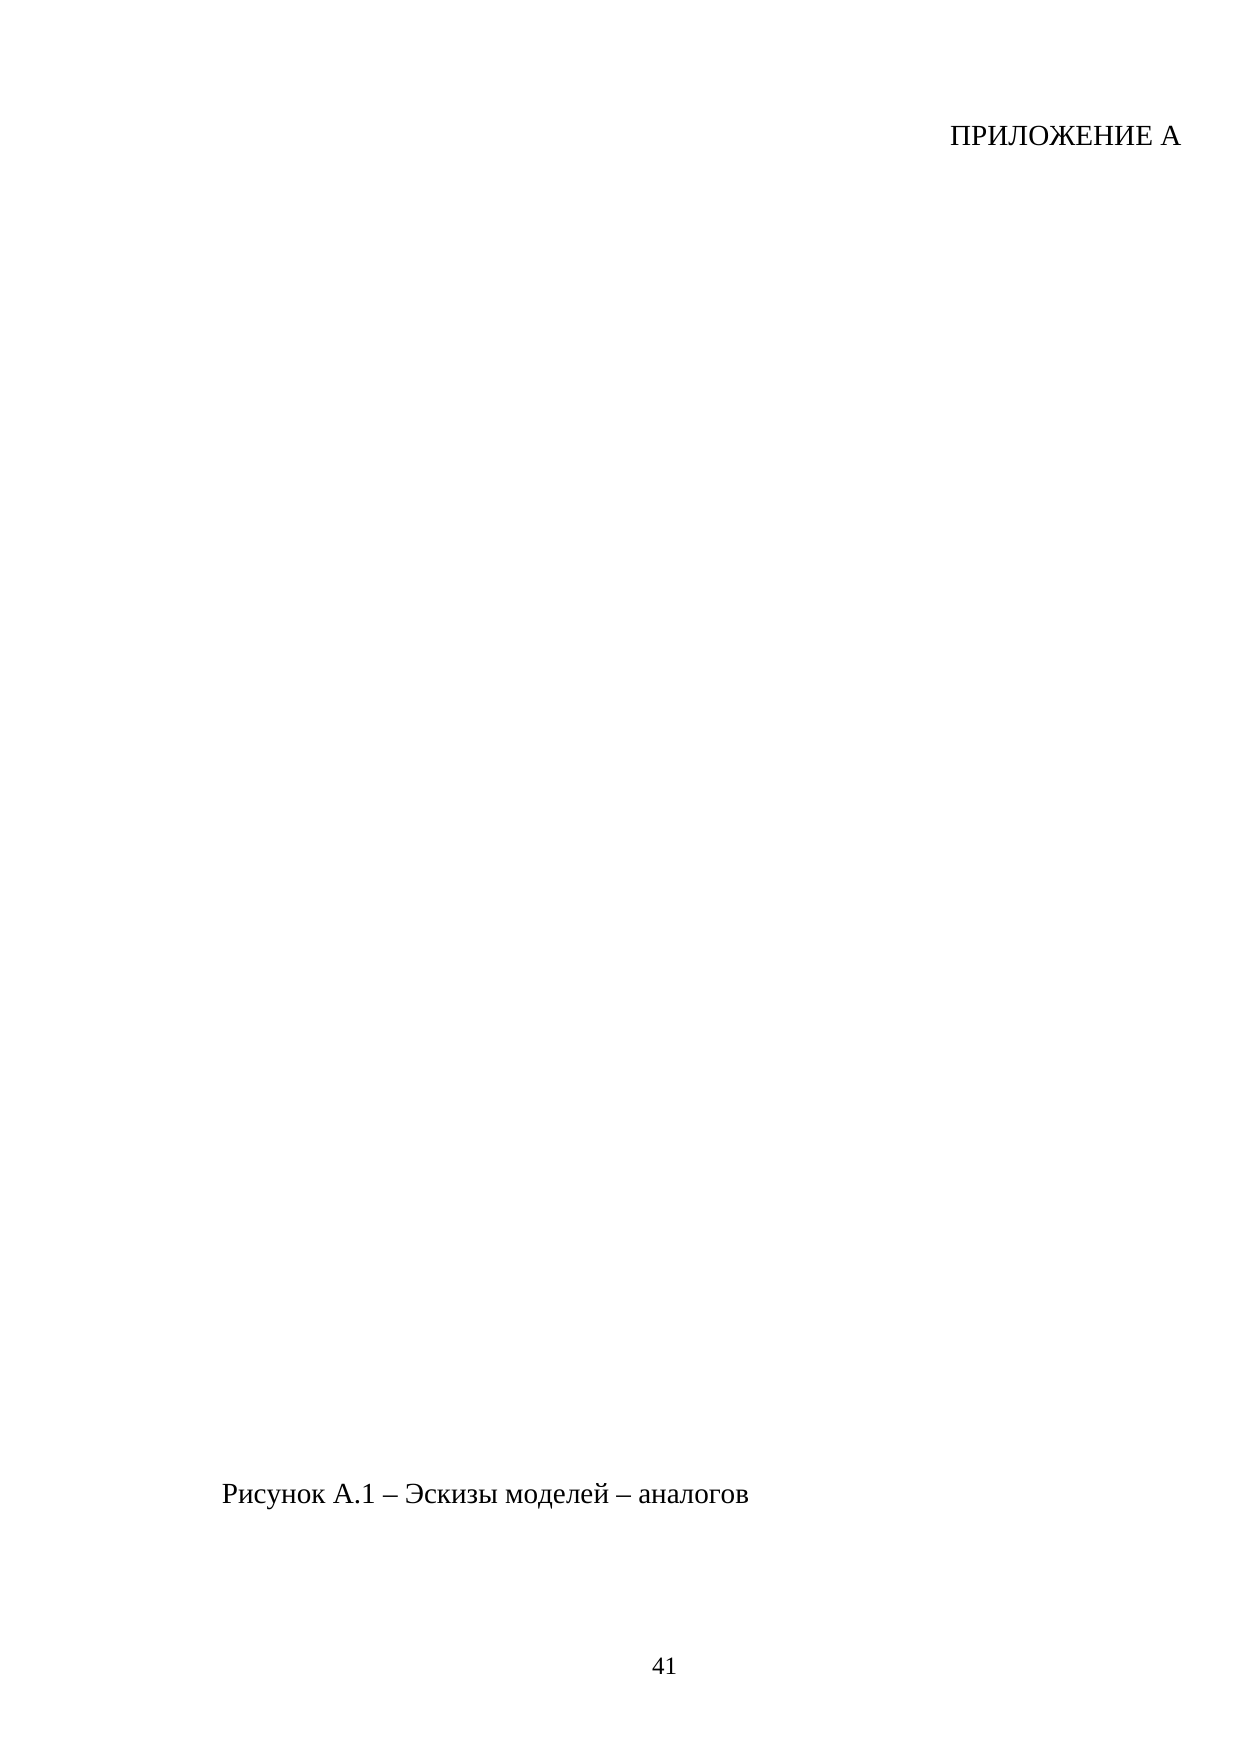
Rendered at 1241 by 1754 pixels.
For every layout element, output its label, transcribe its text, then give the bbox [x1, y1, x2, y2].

text ПРИЛОЖЕНИЕ А [148, 118, 1181, 152]
text Рисунок А.1 – Эскизы моделей – аналогов [148, 1477, 1181, 1510]
